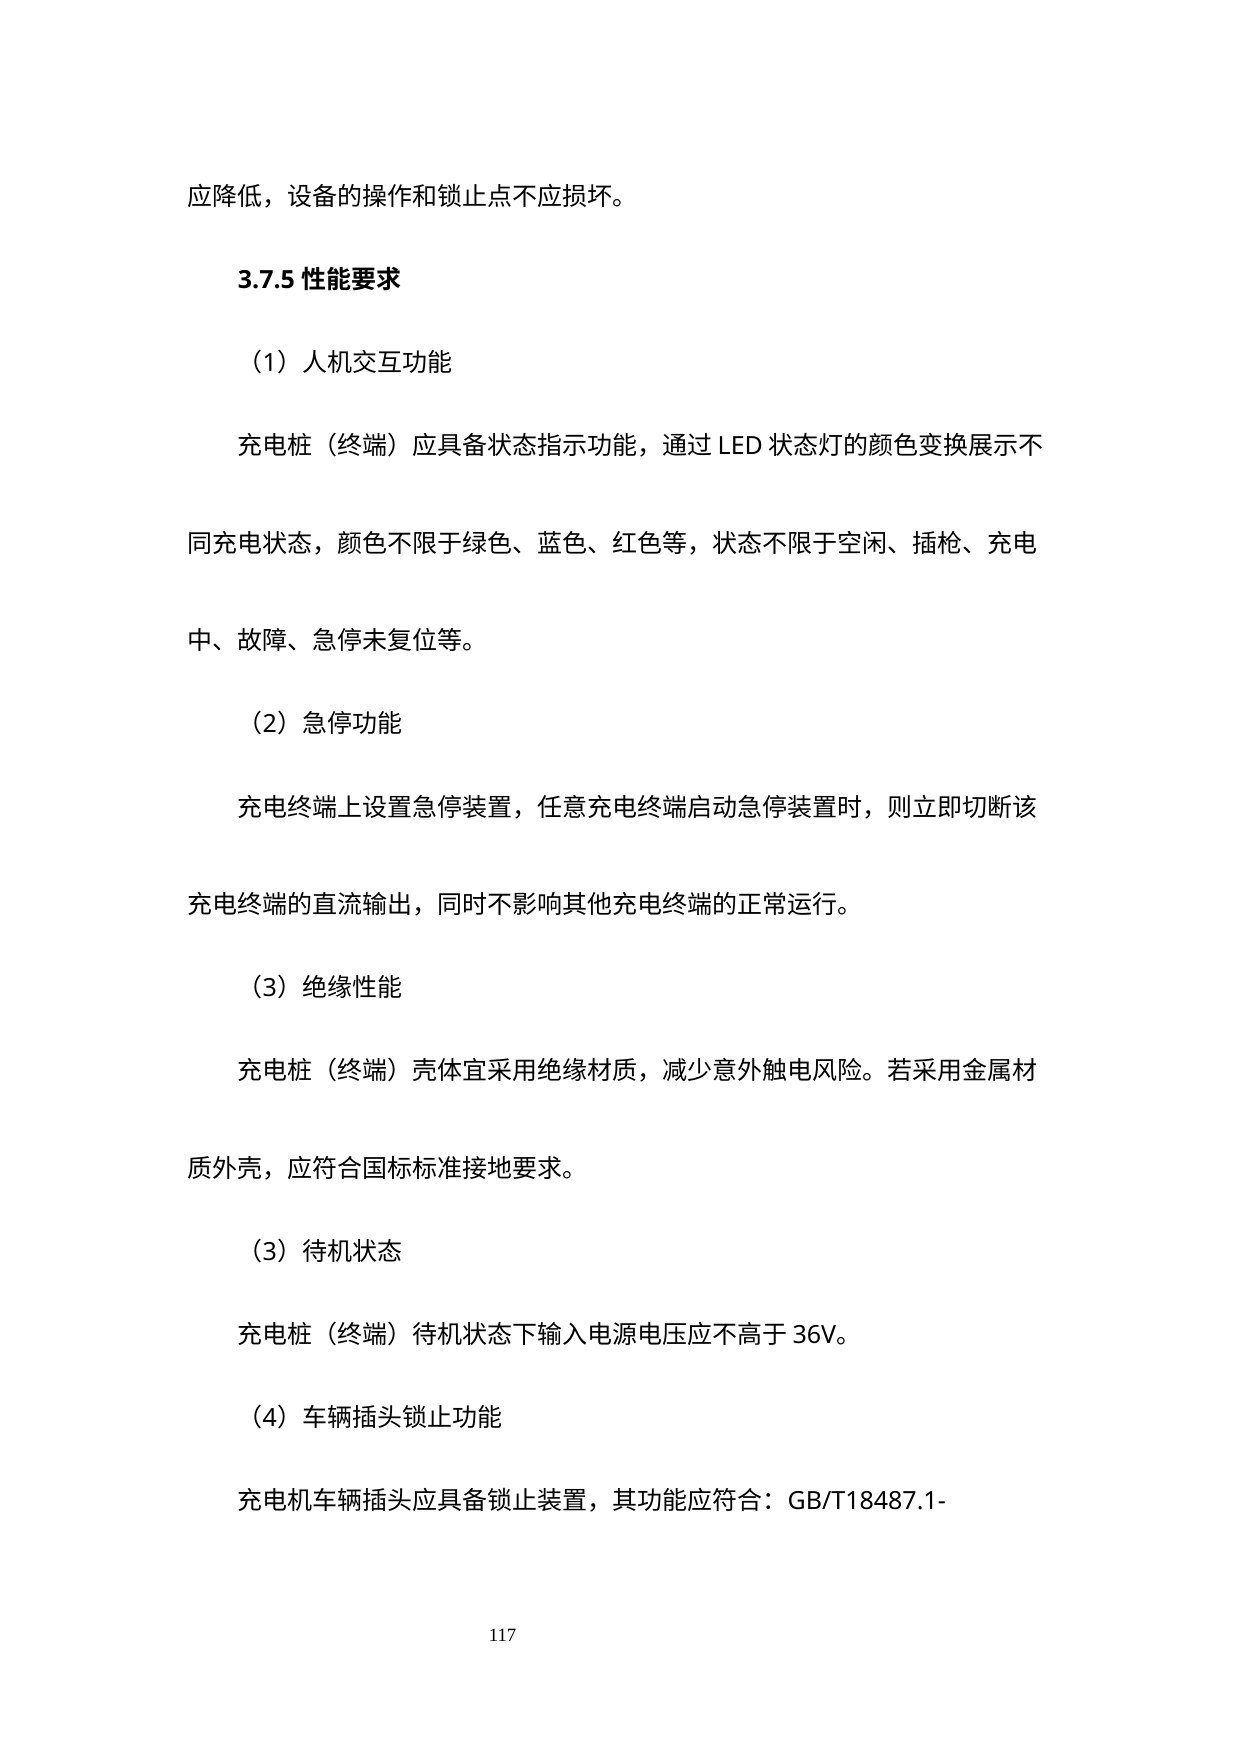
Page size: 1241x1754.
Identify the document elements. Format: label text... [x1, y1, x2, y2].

text 充电桩（终端）待机状态下输入电源电压应不高于36V。 [187, 1300, 1053, 1365]
text 充电桩（终端）应具备状态指示功能，通过LED状态灯的颜色变换展示不同充电状态，颜色不限于绿色、蓝色、红色等，状态不限于空闲、插枪、充电中、故障、急停未复位等。 [187, 411, 1053, 671]
text （2）急停功能 [187, 689, 1053, 754]
text （4）车辆插头锁止功能 [187, 1383, 1053, 1448]
text （1）人机交互功能 [187, 328, 1053, 393]
text 充电终端上设置急停装置，任意充电终端启动急停装置时，则立即切断该充电终端的直流输出，同时不影响其他充电终端的正常运行。 [187, 773, 1053, 935]
list 性能要求 [187, 245, 1053, 310]
text （3）待机状态 [187, 1217, 1053, 1282]
text （3）绝缘性能 [187, 953, 1053, 1018]
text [187, 1466, 1053, 1531]
text 充电桩（终端）壳体宜采用绝缘材质，减少意外触电风险。若采用金属材质外壳，应符合国标标准接地要求。 [187, 1036, 1053, 1199]
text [187, 162, 1053, 227]
